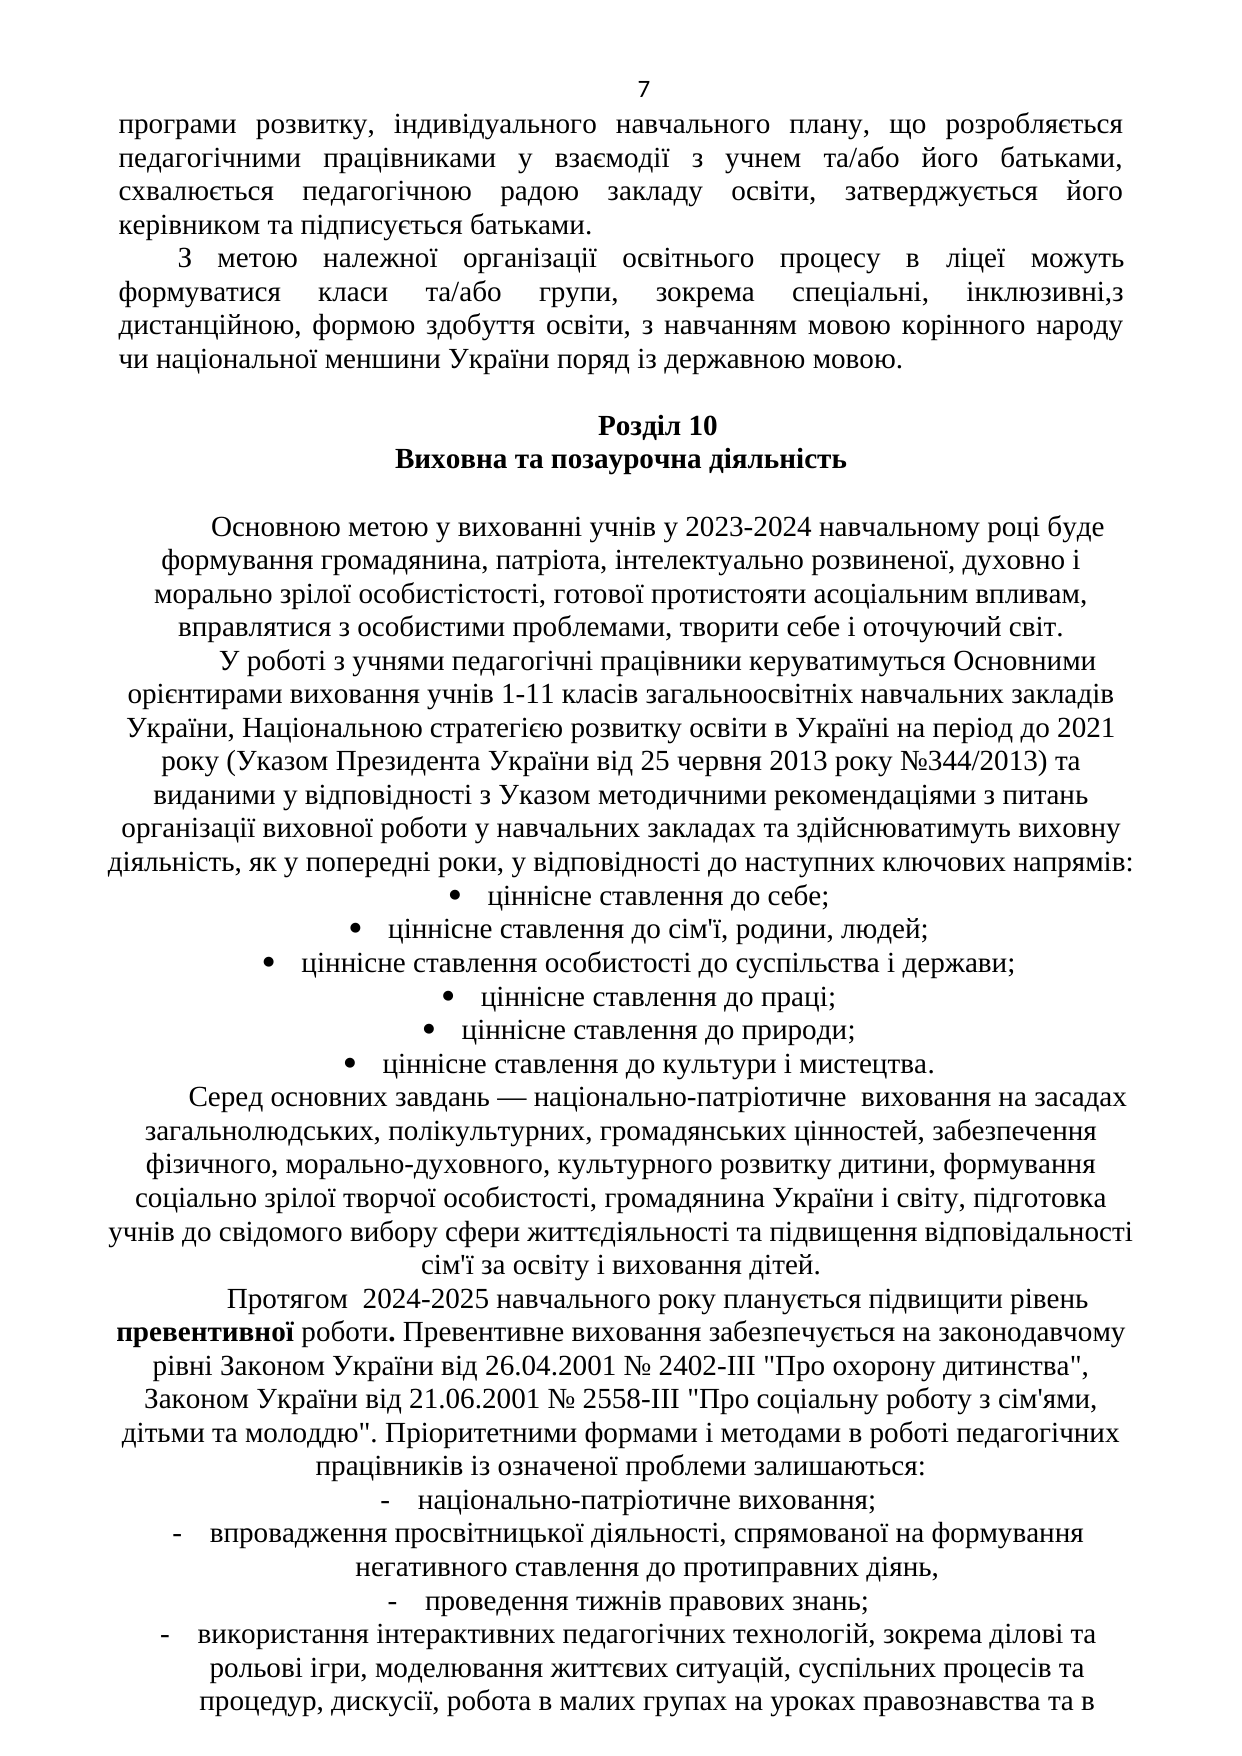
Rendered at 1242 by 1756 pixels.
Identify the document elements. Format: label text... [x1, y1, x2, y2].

list ціннісне ставлення до сім'ї, родини, людей; [144, 911, 1135, 945]
list ціннісне ставлення особистості до суспільства і держави; [144, 945, 1135, 979]
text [118, 106, 1124, 240]
text Протягом 2024-2025 навчального року планується підвищити рівень превентивної роботи. Превентивне виховання забезпечується на законодавчому рівні Законом України від 26.04.2001 № 2402-ІІІ "Про охорону дитинства", Законом України від 21.06.2001 № 2558-ІІІ "Про соціальну роботу з сім'ями, дітьми та молоддю". Пріоритетними формами і методами в роботі педагогічних працівників із означеної проблеми залишаються: [106, 1281, 1135, 1482]
list ціннісне ставлення до себе; [144, 878, 1135, 911]
text У роботі з учнями педагогічні працівники керуватимуться Основними орієнтирами виховання учнів 1-11 класів загальноосвітніх навчальних закладів України, Національною стратегією розвитку освіти в Україні на період до 2021 року (Указом Президента України від 25 червня 2013 року №344/2013) та виданими у відповідності з Указом методичними рекомендаціями з питань організації виховної роботи у навчальних закладах та здійснюватимуть виховну діяльність, як у попередні роки, у відповідності до наступних ключових напрямів: [106, 643, 1135, 878]
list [121, 1616, 1135, 1717]
text Серед основних завдань — національно-патріотичне виховання на засадах загальнолюдських, полікультурних, громадянських цінностей, забезпечення фізичного, морально-духовного, культурного розвитку дитини, формування соціально зрілої творчої особистості, громадянина України і світу, підготовка учнів до свідомого вибору сфери життєдіяльності та підвищення відповідальності сім'ї за освіту і виховання дітей. [106, 1079, 1135, 1281]
list ціннісне ставлення до природи; [144, 1012, 1135, 1046]
text Розділ 10 [106, 408, 1135, 442]
text Основною метою у вихованні учнів у 2023-2024 навчальному році буде формування громадянина, патріота, інтелектуально розвиненої, духовно і морально зрілої особистістості, готової протистояти асоціальним впливам, вправлятися з особистими проблемами, творити себе і оточуючий світ. [106, 509, 1135, 643]
list проведення тижнів правових знань; [121, 1583, 1135, 1616]
list ціннісне ставлення до праці; [144, 979, 1135, 1012]
text Виховна та позаурочна діяльність [106, 442, 1135, 475]
list ціннісне ставлення до культури і мистецтва. [144, 1046, 1135, 1079]
text З метою належної організації освітнього процесу в ліцеї можуть формуватися класи та/або групи, зокрема спеціальні, інклюзивні,з дистанційною, формою здобуття освіти, з навчанням мовою корінного народу чи національної меншини України поряд із державною мовою. [118, 240, 1124, 374]
list впровадження просвітницької діяльності, спрямованої на формування негативного ставлення до протиправних діянь, [121, 1516, 1135, 1583]
list національно-патріотичне виховання; [121, 1482, 1135, 1516]
